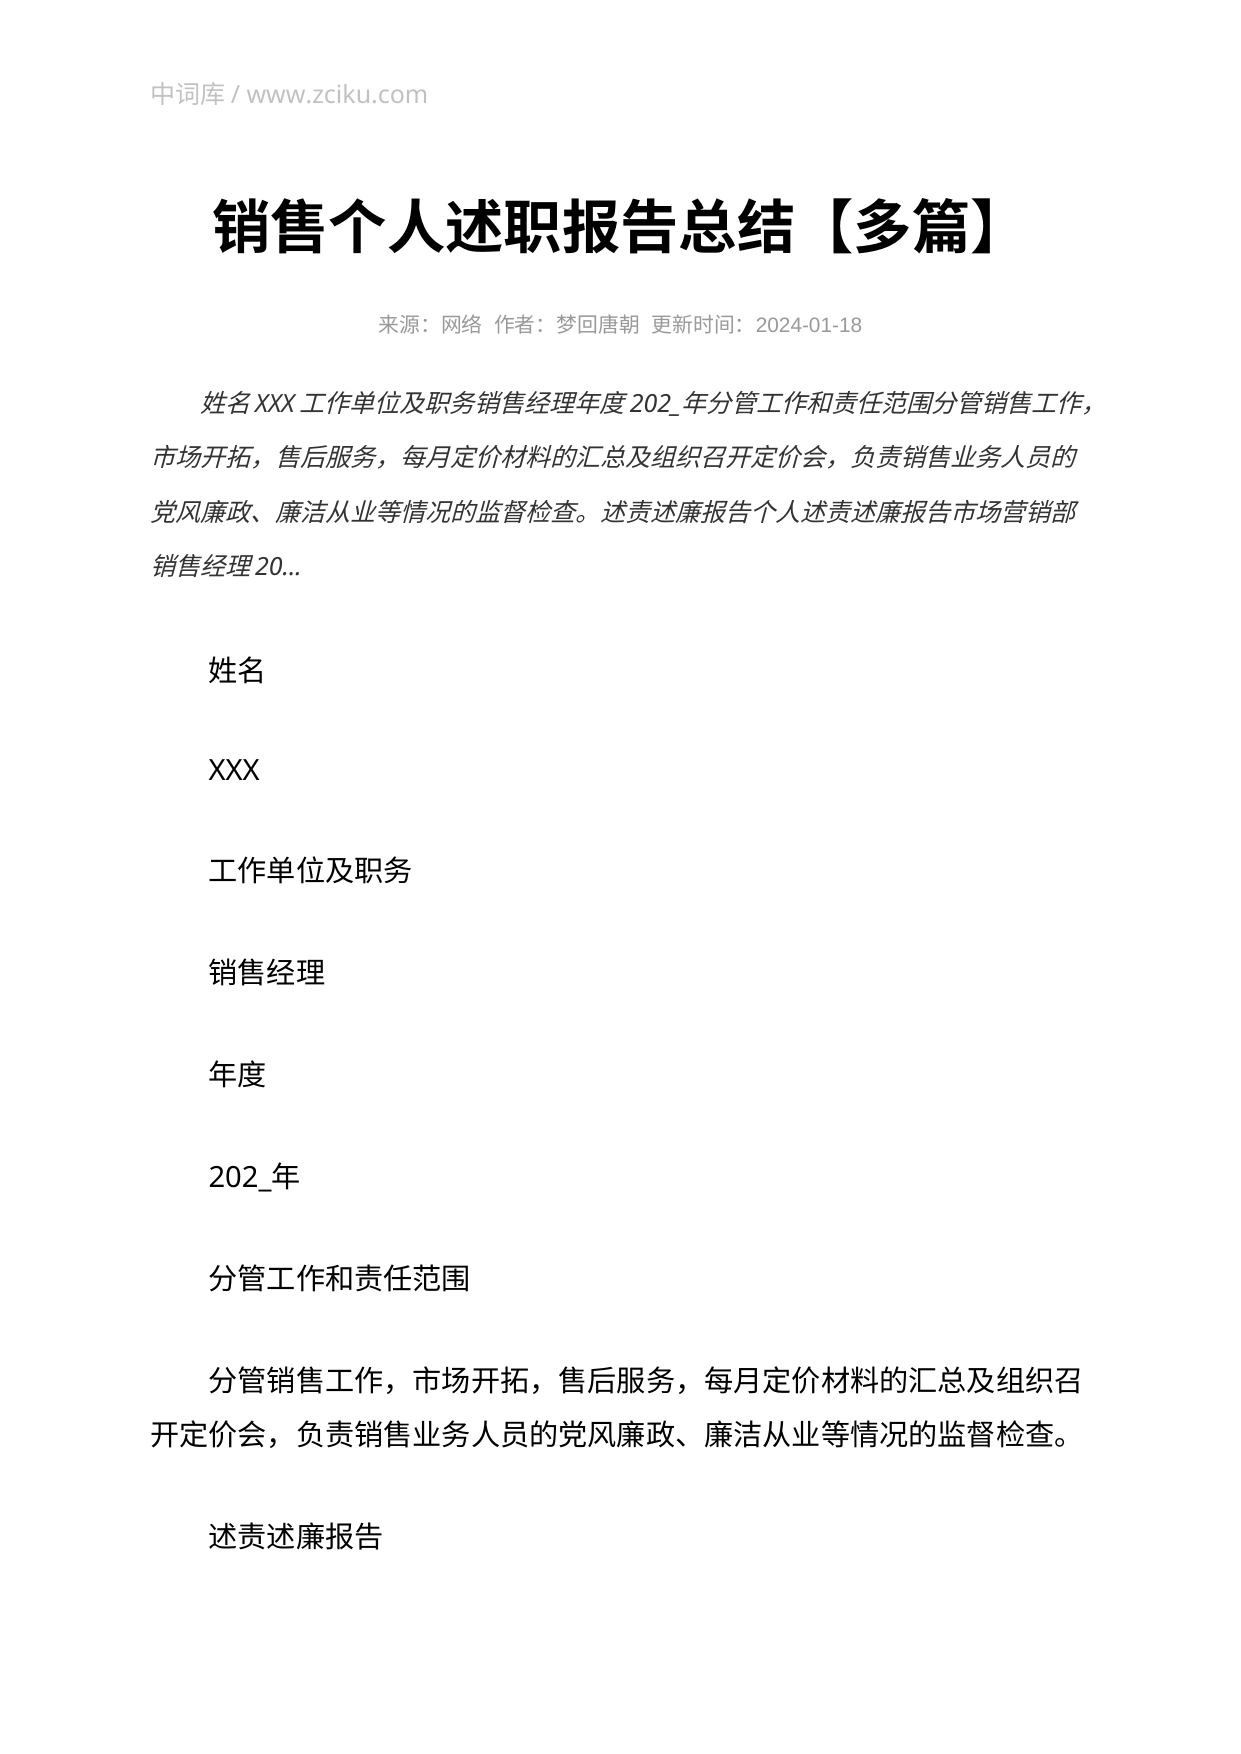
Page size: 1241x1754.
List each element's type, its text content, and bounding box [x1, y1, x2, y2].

text 分管工作和责任范围 [150, 1255, 1090, 1298]
text 述责述廉报告 [150, 1514, 1090, 1556]
text XXX [150, 749, 1090, 789]
subtitle 销售个人述职报告总结【多篇】 [150, 181, 1090, 266]
text 分管销售工作，市场开拓，售后服务，每月定价材料的汇总及组织召开定价会，负责销售业务人员的党风廉政、廉洁从业等情况的监督检查。 [150, 1357, 1090, 1454]
text 来源：网络 作者：梦回唐朝 更新时间：2024-01-18 [150, 313, 1090, 337]
text 年度 [150, 1052, 1090, 1094]
text 姓名XXX工作单位及职务销售经理年度202_年分管工作和责任范围分管销售工作，市场开拓，售后服务，每月定价材料的汇总及组织召开定价会，负责销售业务人员的党风廉政、廉洁从业等情况的监督检查。述责述廉报告个人述责述廉报告市场营销部 销售经理20... [150, 383, 1090, 583]
text 工作单位及职务 [150, 848, 1090, 890]
text 202_年 [150, 1153, 1090, 1196]
text 姓名 [150, 648, 1090, 690]
text 销售经理 [150, 950, 1090, 992]
